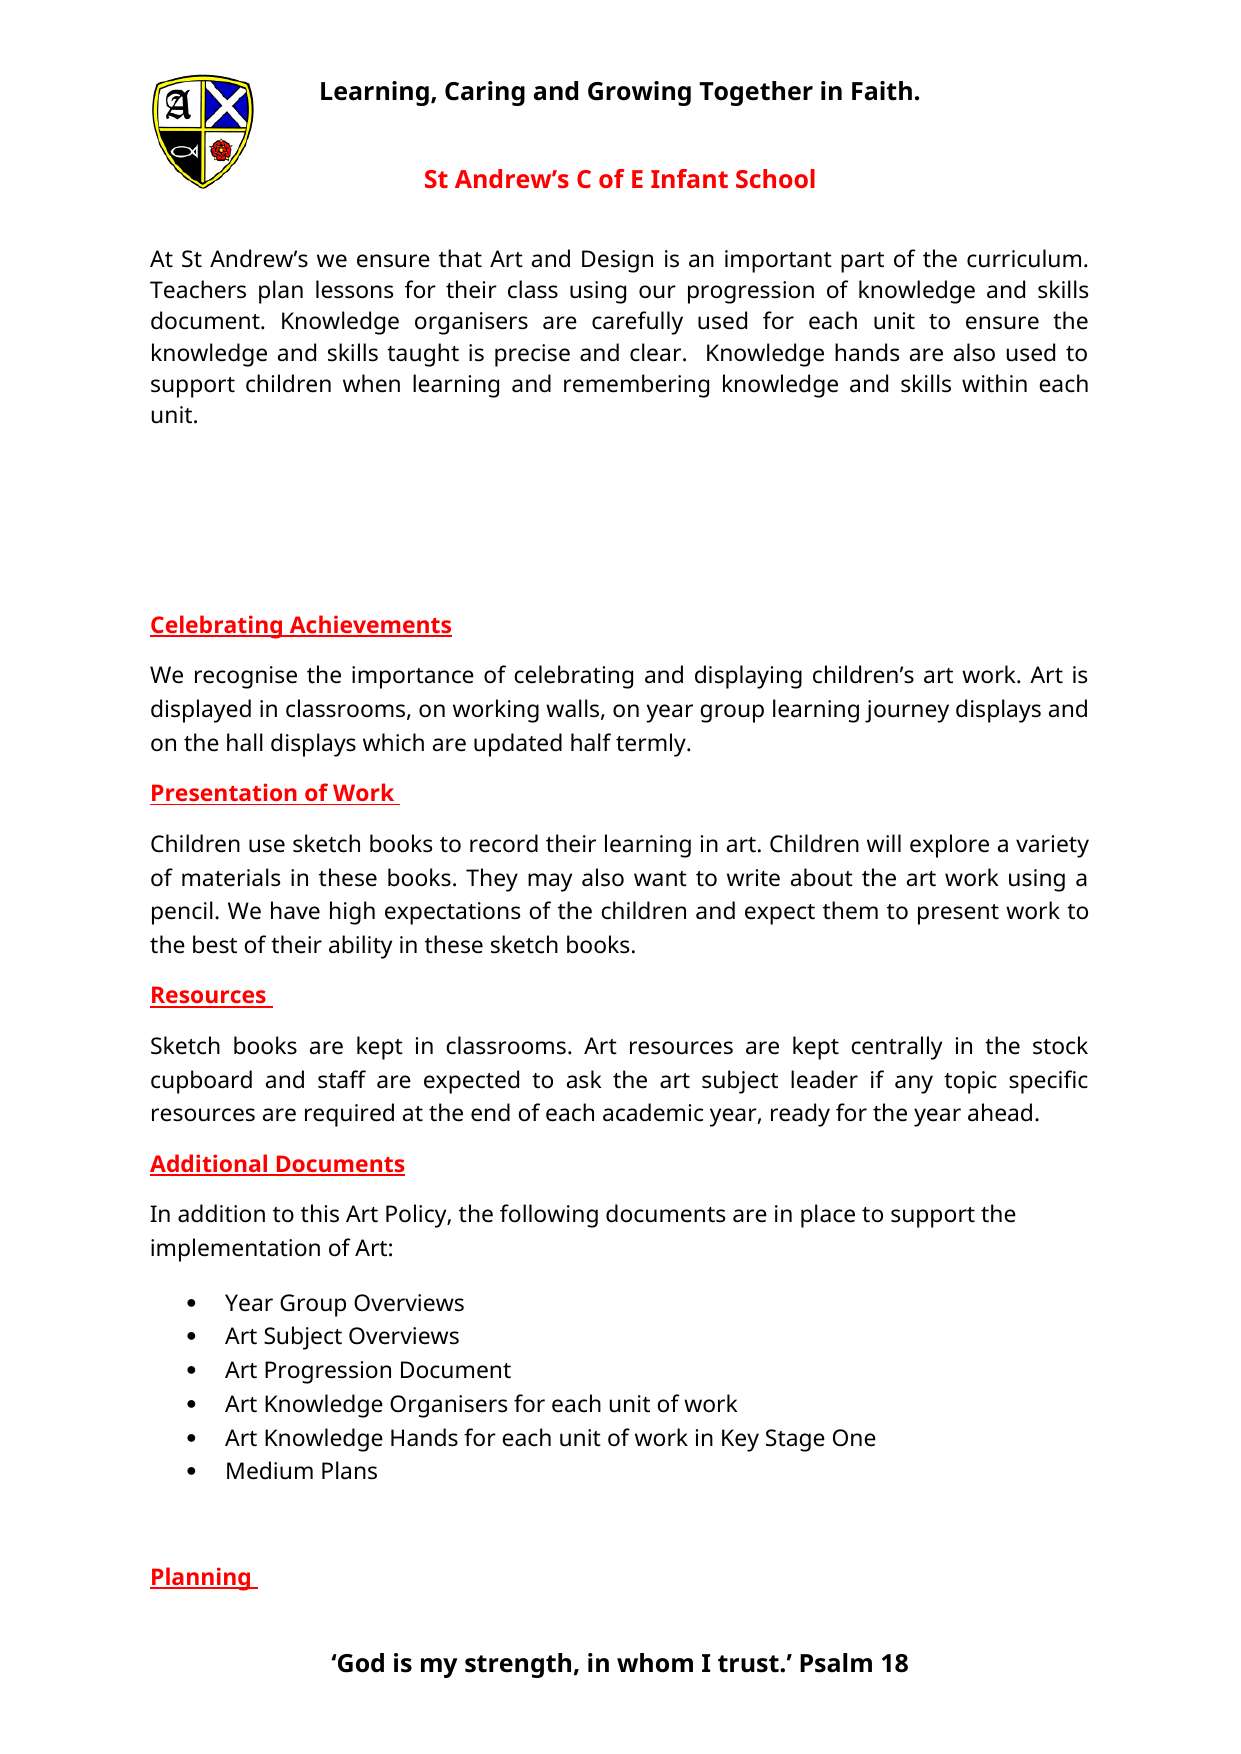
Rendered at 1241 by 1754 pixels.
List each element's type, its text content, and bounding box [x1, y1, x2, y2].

text Presentation of Work [150, 777, 1090, 808]
list Art Progression Document [187, 1354, 1090, 1385]
text Planning [150, 1560, 1090, 1592]
text In addition to this Art Policy, the following documents are in place to support the implementation of Art: [149, 1198, 1090, 1263]
text We recognise the importance of celebrating and displaying children’s art work. Art is displayed in classrooms, on working walls, on year group learning journey displays and on the hall displays which are updated half termly. [150, 659, 1090, 758]
text Resources [150, 979, 1090, 1011]
list Art Knowledge Organisers for each unit of work [187, 1388, 1090, 1419]
list Year Group Overviews [187, 1287, 1090, 1318]
text Celebrating Achievements [150, 609, 1090, 640]
list Art Knowledge Hands for each unit of work in Key Stage One [187, 1422, 1090, 1453]
text Additional Documents [150, 1148, 1090, 1179]
text At St Andrew’s we ensure that Art and Design is an important part of the curriculum. Teachers plan lessons for their class using our progression of knowledge and skills document. Knowledge organisers are carefully used for each unit to ensure the knowledge and skills taught is precise and clear. Knowledge hands are also used to support children when learning and remembering knowledge and skills within each unit. [150, 243, 1090, 430]
list Art Subject Overviews [187, 1320, 1090, 1352]
picture [150, 73, 255, 189]
list Medium Plans [187, 1455, 1090, 1487]
text Sketch books are kept in classrooms. Art resources are kept centrally in the stock cupboard and staff are expected to ask the art subject leader if any topic specific resources are required at the end of each academic year, ready for the year ahead. [150, 1030, 1090, 1128]
text Children use sketch books to record their learning in art. Children will explore a variety of materials in these books. They may also want to write about the art work using a pencil. We have high expectations of the children and expect them to present work to the best of their ability in these sketch books. [150, 828, 1090, 960]
